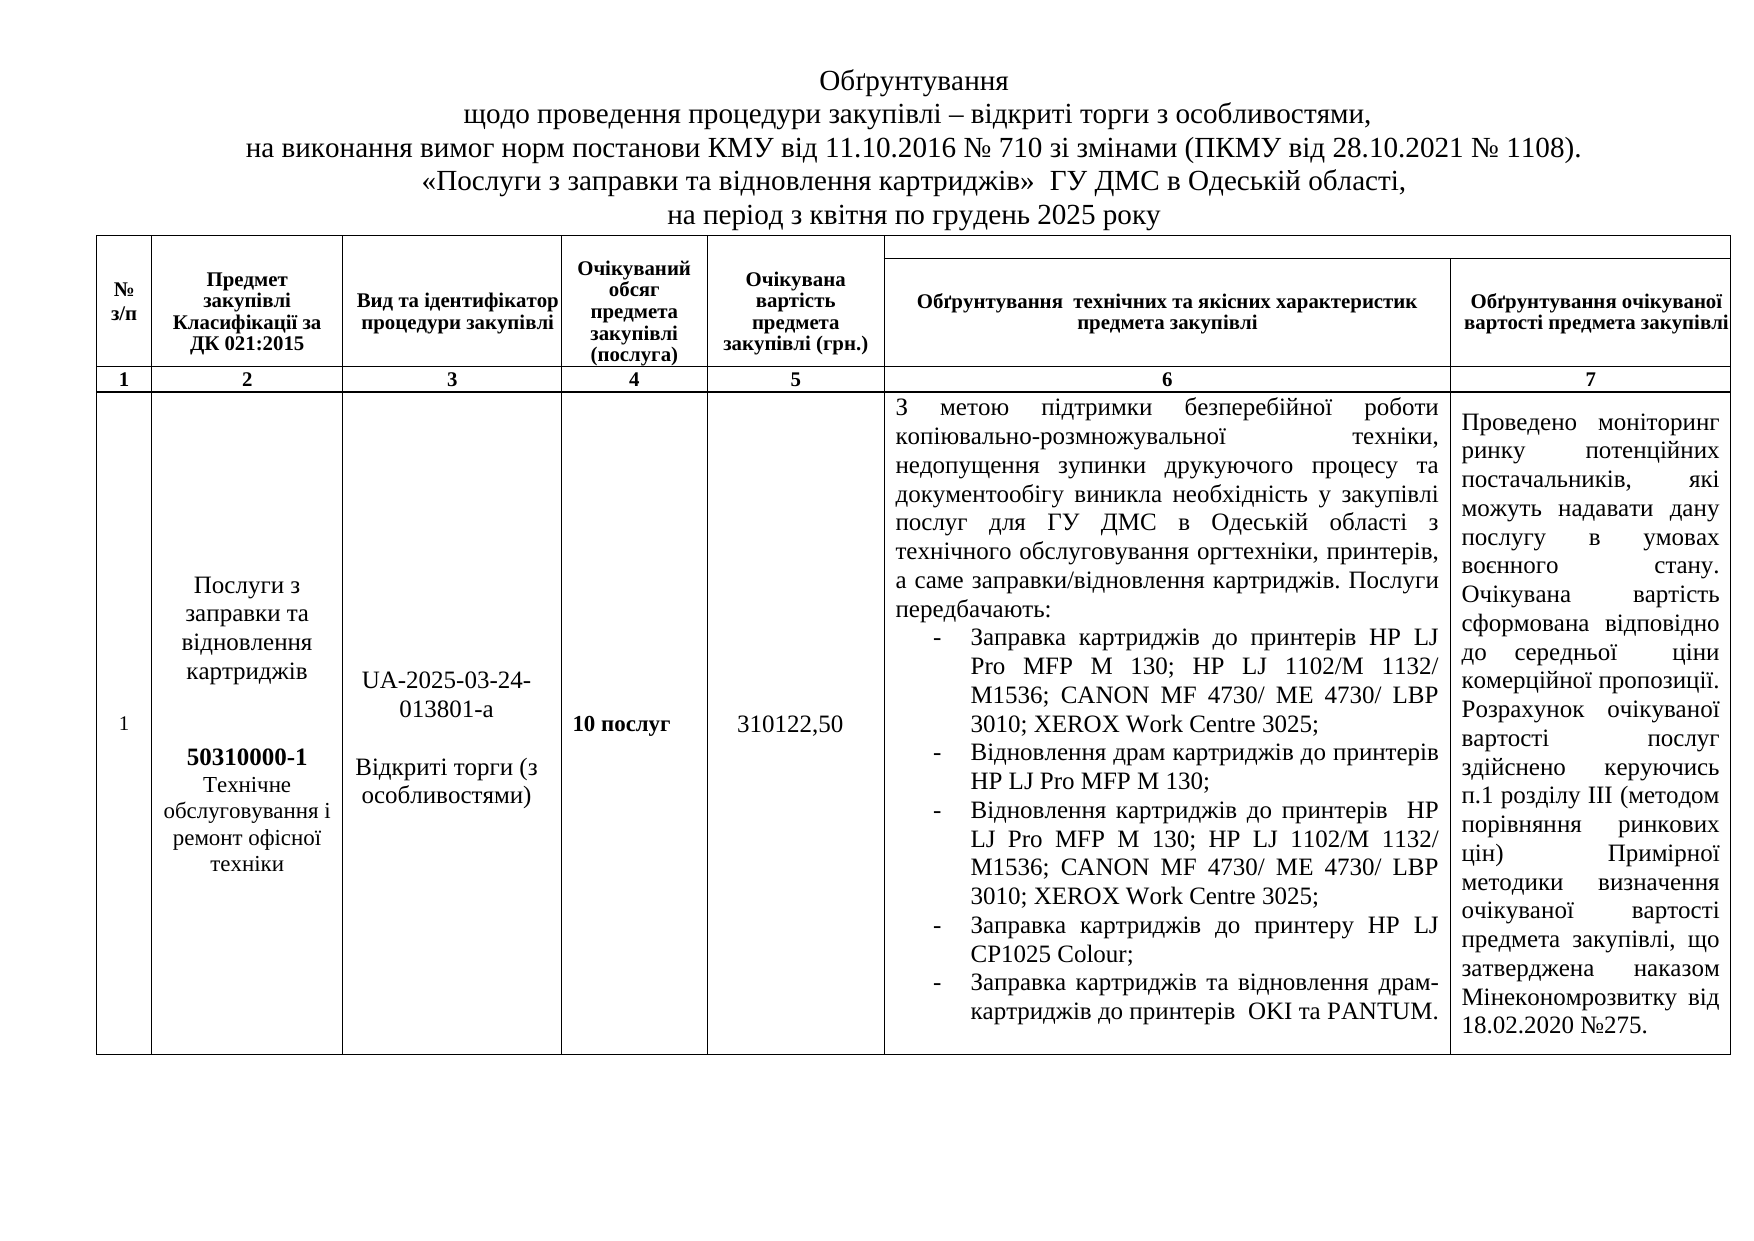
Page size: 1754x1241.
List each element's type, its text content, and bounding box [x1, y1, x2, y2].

table_header Вид та ідентифікатор процедури закупівлі [343, 236, 561, 366]
text Обґрунтування [118, 63, 1709, 96]
table_cell 10 послуг [562, 393, 707, 1054]
table_cell 3 [343, 367, 561, 391]
table_cell Проведено моніторинг ринку потенційних постачальників, які можуть надавати дану послугу в умовах воєнного стану. Очікувана вартість сформована відповідно до середньої ціни комерційної пропозиції. Розрахунок очікуваної вартості послуг здійснено керуючись п.1 розділу ІІІ (методом порівняння ринкових цін) Примірної методики визначення очікуваної вартості предмета закупівлі, що затверджена наказом Мінекономрозвитку від 18.02.2020 №275. [1451, 393, 1730, 1054]
table_header № з/п [97, 236, 151, 366]
table_cell 7 [1451, 367, 1730, 391]
table_cell Обґрунтування технічних та якісних характеристик предмета закупівлі [885, 259, 1450, 366]
table_cell 1 [97, 367, 151, 391]
text на період з квітня по грудень 2025 року [118, 197, 1709, 231]
table_cell Обґрунтування очікуваної вартості предмета закупівлі [1451, 259, 1730, 366]
table_cell 1 [97, 393, 151, 1054]
table_cell 6 [885, 367, 1450, 391]
text на виконання вимог норм постанови КМУ від 11.10.2016 № 710 зі змінами (ПКМУ від 28.10.2021 № 1108). [118, 130, 1709, 163]
text щодо проведення процедури закупівлі – відкриті торги з особливостями, [118, 96, 1709, 130]
table_cell UA-2025-03-24-013801-a Відкриті торги (з особливостями) [343, 393, 561, 1054]
table_header Предмет закупівлі Класифікації за ДК 021:2015 [152, 236, 342, 366]
text «Послуги з заправки та відновлення картриджів» ГУ ДМС в Одеській області, [118, 163, 1709, 197]
table_cell 2 [152, 367, 342, 391]
table_cell 4 [562, 367, 707, 391]
table_header Очікуваний обсяг предмета закупівлі (послуга) [562, 236, 707, 366]
table_cell Послуги з заправки та відновлення картриджів 50310000-1 Технічне обслуговування і ремонт офісної техніки [152, 393, 342, 1054]
table_header Очікувана вартість предмета закупівлі (грн.) [708, 236, 884, 366]
table_cell 5 [708, 367, 884, 391]
table_cell 310122,50 [708, 393, 884, 1054]
table_cell З метою підтримки безперебійної роботи копіювально-розмножувальної техніки, недопущення зупинки друкуючого процесу та документообігу виникла необхідність у закупівлі послуг для ГУ ДМС в Одеській області з технічного обслуговування оргтехніки, принтерів, а саме заправки/відновлення картриджів. Послуги передбачають: Заправка картриджів до принтерів HP LJ Pro MFP M 130; HP LJ 1102/М 1132/ М1536; CANON MF 4730/ ME 4730/ LBP 3010; XEROX Work Centre 3025; Відновлення драм картриджів до принтерів HP LJ Pro MFP M 130; Відновлення картриджів до принтерів HP LJ Pro MFP M 130; HP LJ 1102/М 1132/ М1536; CANON MF 4730/ ME 4730/ LBP 3010; XEROX Work Centre 3025; Заправка картриджів до принтеру HP LJ CP1025 Colour; Заправка картриджів та відновлення драм-картриджів до принтерів OKI та PANTUM. [885, 393, 1450, 1054]
table_header [885, 236, 1730, 258]
